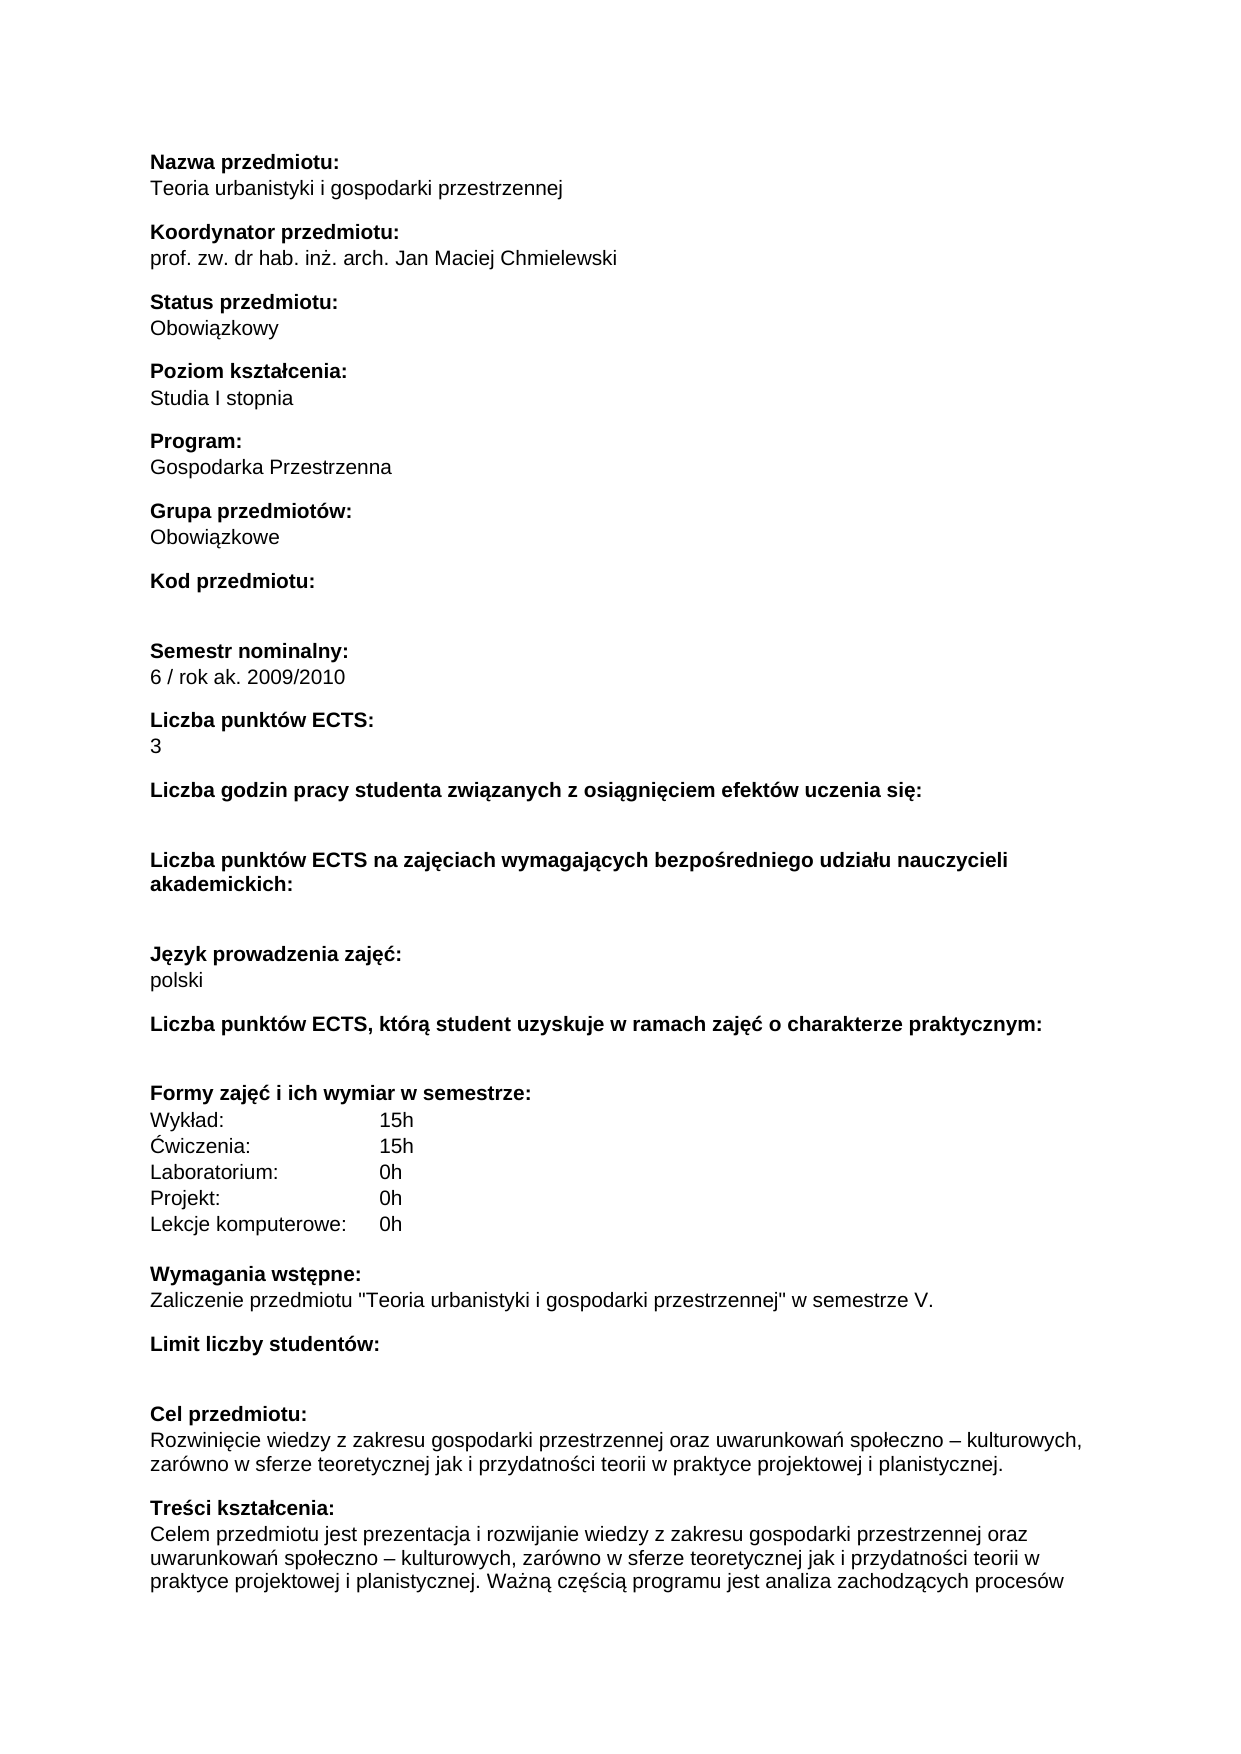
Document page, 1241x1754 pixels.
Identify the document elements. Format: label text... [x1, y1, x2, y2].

text prof. zw. dr hab. inż. arch. Jan Maciej Chmielewski [150, 246, 1090, 270]
text Zaliczenie przedmiotu "Teoria urbanistyki i gospodarki przestrzennej" w semestrze V. [150, 1288, 1090, 1312]
text Studia I stopnia [150, 385, 1090, 409]
table_header 15h [369, 1108, 597, 1132]
text Teoria urbanistyki i gospodarki przestrzennej [150, 176, 1090, 200]
table_cell 0h [369, 1184, 597, 1210]
text Gospodarka Przestrzenna [150, 455, 1090, 479]
text Formy zajęć i ich wymiar w semestrze: [150, 1081, 1090, 1105]
text Status przedmiotu: [150, 289, 1090, 313]
text Liczba punktów ECTS: [150, 708, 1090, 732]
table_cell 0h [369, 1158, 597, 1184]
text 3 [150, 734, 1090, 758]
text Grupa przedmiotów: [150, 499, 1090, 523]
text Limit liczby studentów: [150, 1332, 1090, 1356]
text Program: [150, 429, 1090, 453]
table_cell 15h [369, 1132, 597, 1158]
text Treści kształcenia: [150, 1495, 1090, 1519]
table_cell Laboratorium: [140, 1160, 367, 1184]
table_cell Lekcje komputerowe: [140, 1212, 367, 1236]
text Kod przedmiotu: [150, 569, 1090, 593]
table_cell Projekt: [140, 1186, 367, 1210]
text Poziom kształcenia: [150, 359, 1090, 383]
text Obowiązkowe [150, 525, 1090, 549]
text Wymagania wstępne: [150, 1262, 1090, 1286]
text Cel przedmiotu: [150, 1402, 1090, 1426]
text Język prowadzenia zajęć: [150, 942, 1090, 966]
table_cell Ćwiczenia: [140, 1134, 367, 1158]
text Liczba godzin pracy studenta związanych z osiągnięciem efektów uczenia się: [150, 778, 1090, 802]
text Koordynator przedmiotu: [150, 220, 1090, 244]
text Rozwinięcie wiedzy z zakresu gospodarki przestrzennej oraz uwarunkowań społeczno – kulturowych, zarówno w sferze teoretycznej jak i przydatności teorii w praktyce projektowej i planistycznej. [150, 1428, 1090, 1476]
text 6 / rok ak. 2009/2010 [150, 664, 1090, 688]
text Obowiązkowy [150, 316, 1090, 339]
text Liczba punktów ECTS na zajęciach wymagających bezpośredniego udziału nauczycieli akademickich: [150, 848, 1090, 896]
table_cell 0h [369, 1210, 597, 1236]
text Nazwa przedmiotu: [150, 150, 1090, 174]
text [150, 1521, 1090, 1593]
text Liczba punktów ECTS, którą student uzyskuje w ramach zajęć o charakterze praktycznym: [150, 1011, 1090, 1035]
text Semestr nominalny: [150, 638, 1090, 662]
text polski [150, 968, 1090, 992]
table_header Wykład: [140, 1108, 367, 1132]
